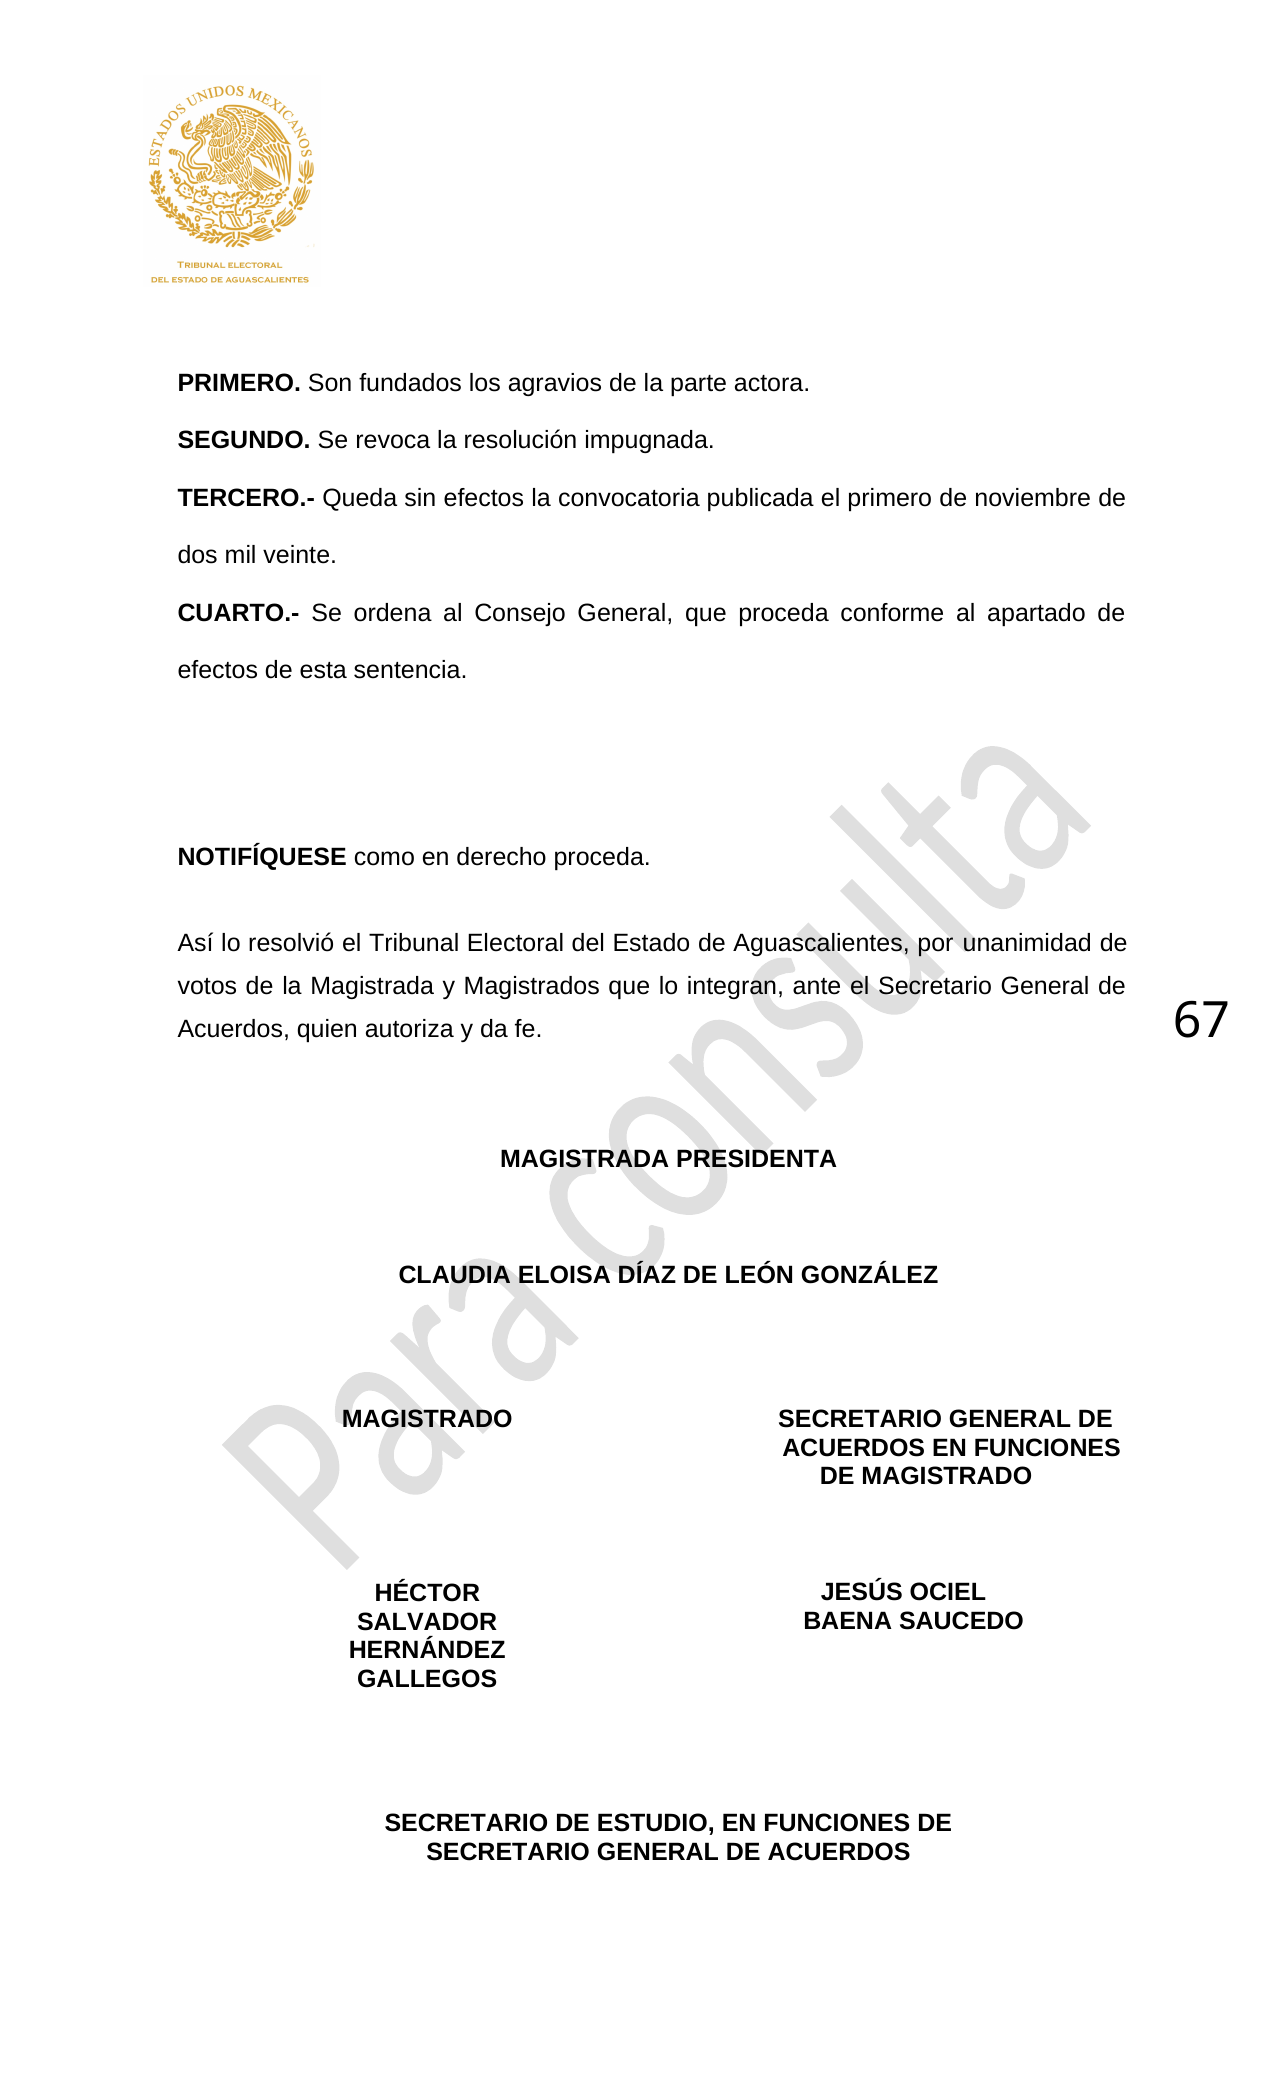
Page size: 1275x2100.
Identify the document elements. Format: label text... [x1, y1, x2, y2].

picture [142, 75, 321, 287]
table_cell SECRETARIO GENERAL DE ACUERDOS EN FUNCIONES DE MAGISTRADO JESÚS OCIEL BAENA SAUCEDO [666, 1346, 1148, 1808]
text NOTIFÍQUESE como en derecho proceda. [177, 842, 1127, 871]
text Así lo resolvió el Tribunal Electoral del Estado de Aguascalientes, por unanimidad de votos de la Magistrada y Magistrados que lo integran, ante el Secretario General de Acuerdos, quien autoriza y da fe. [177, 928, 1127, 1043]
text PRIMERO. Son fundados los agravios de la parte actora. [177, 368, 1127, 396]
table_header MAGISTRADA PRESIDENTA CLAUDIA ELOISA DÍAZ DE LEÓN GONZÁLEZ [189, 1144, 1148, 1346]
text CUARTO.- Se ordena al Consejo General, que proceda conforme al apartado de efectos de esta sentencia. [177, 598, 1127, 684]
text SEGUNDO. Se revoca la resolución impugnada. [177, 425, 1127, 454]
table_cell MAGISTRADO HÉCTOR SALVADOR HERNÁNDEZ GALLEGOS [189, 1346, 666, 1808]
table_cell SECRETARIO DE ESTUDIO, EN FUNCIONES DE SECRETARIO GENERAL DE ACUERDOS [189, 1809, 1148, 1898]
text TERCERO.- Queda sin efectos la convocatoria publicada el primero de noviembre de dos mil veinte. [177, 483, 1127, 569]
